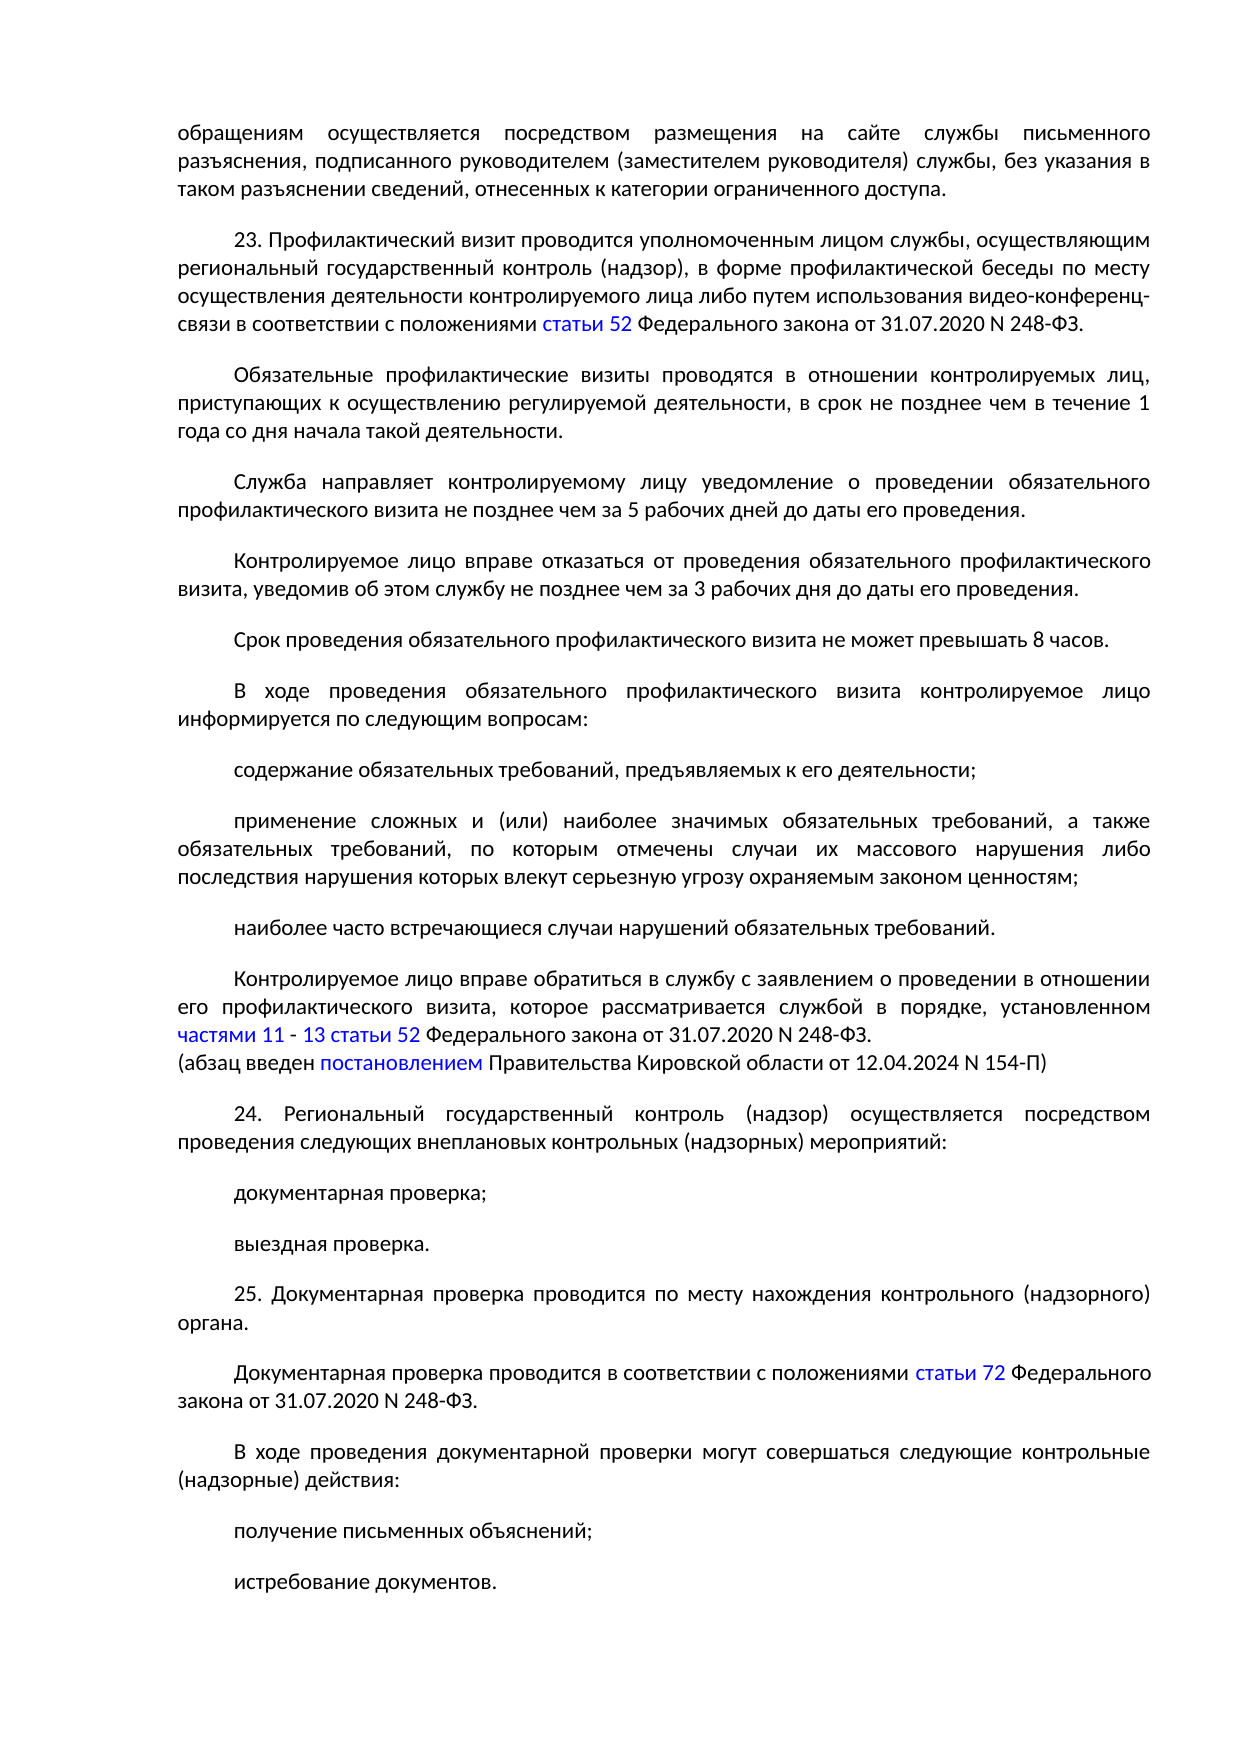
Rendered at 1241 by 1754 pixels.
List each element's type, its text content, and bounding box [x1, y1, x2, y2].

text В ходе проведения документарной проверки могут совершаться следующие контрольные (надзорные) действия: [177, 1437, 1152, 1493]
text Служба направляет контролируемому лицу уведомление о проведении обязательного профилактического визита не позднее чем за 5 рабочих дней до даты его проведения. [177, 467, 1152, 523]
text получение письменных объяснений; [177, 1516, 1152, 1544]
text Обязательные профилактические визиты проводятся в отношении контролируемых лиц, приступающих к осуществлению регулируемой деятельности, в срок не позднее чем в течение 1 года со дня начала такой деятельности. [177, 360, 1152, 444]
text наиболее часто встречающиеся случаи нарушений обязательных требований. [177, 913, 1152, 941]
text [177, 118, 1152, 202]
text Документарная проверка проводится в соответствии с положениями статьи 72 Федерального закона от 31.07.2020 N 248-ФЗ. [177, 1358, 1152, 1414]
text В ходе проведения обязательного профилактического визита контролируемое лицо информируется по следующим вопросам: [177, 676, 1152, 732]
text Срок проведения обязательного профилактического визита не может превышать 8 часов. [177, 625, 1152, 653]
text Контролируемое лицо вправе обратиться в службу с заявлением о проведении в отношении его профилактического визита, которое рассматривается службой в порядке, установленном частями 11 - 13 статьи 52 Федерального закона от 31.07.2020 N 248-ФЗ. [177, 964, 1152, 1048]
text выездная проверка. [177, 1229, 1152, 1257]
text применение сложных и (или) наиболее значимых обязательных требований, а также обязательных требований, по которым отмечены случаи их массового нарушения либо последствия нарушения которых влекут серьезную угрозу охраняемым законом ценностям; [177, 806, 1152, 890]
text (абзац введен постановлением Правительства Кировской области от 12.04.2024 N 154-П) [177, 1048, 1152, 1076]
text содержание обязательных требований, предъявляемых к его деятельности; [177, 755, 1152, 783]
text 24. Региональный государственный контроль (надзор) осуществляется посредством проведения следующих внеплановых контрольных (надзорных) мероприятий: [177, 1099, 1152, 1155]
text Контролируемое лицо вправе отказаться от проведения обязательного профилактического визита, уведомив об этом службу не позднее чем за 3 рабочих дня до даты его проведения. [177, 546, 1152, 602]
text истребование документов. [177, 1567, 1152, 1595]
text 23. Профилактический визит проводится уполномоченным лицом службы, осуществляющим региональный государственный контроль (надзор), в форме профилактической беседы по месту осуществления деятельности контролируемого лица либо путем использования видео-конференц-связи в соответствии с положениями статьи 52 Федерального закона от 31.07.2020 N 248-ФЗ. [177, 225, 1152, 337]
text документарная проверка; [177, 1178, 1152, 1206]
text 25. Документарная проверка проводится по месту нахождения контрольного (надзорного) органа. [177, 1279, 1152, 1336]
